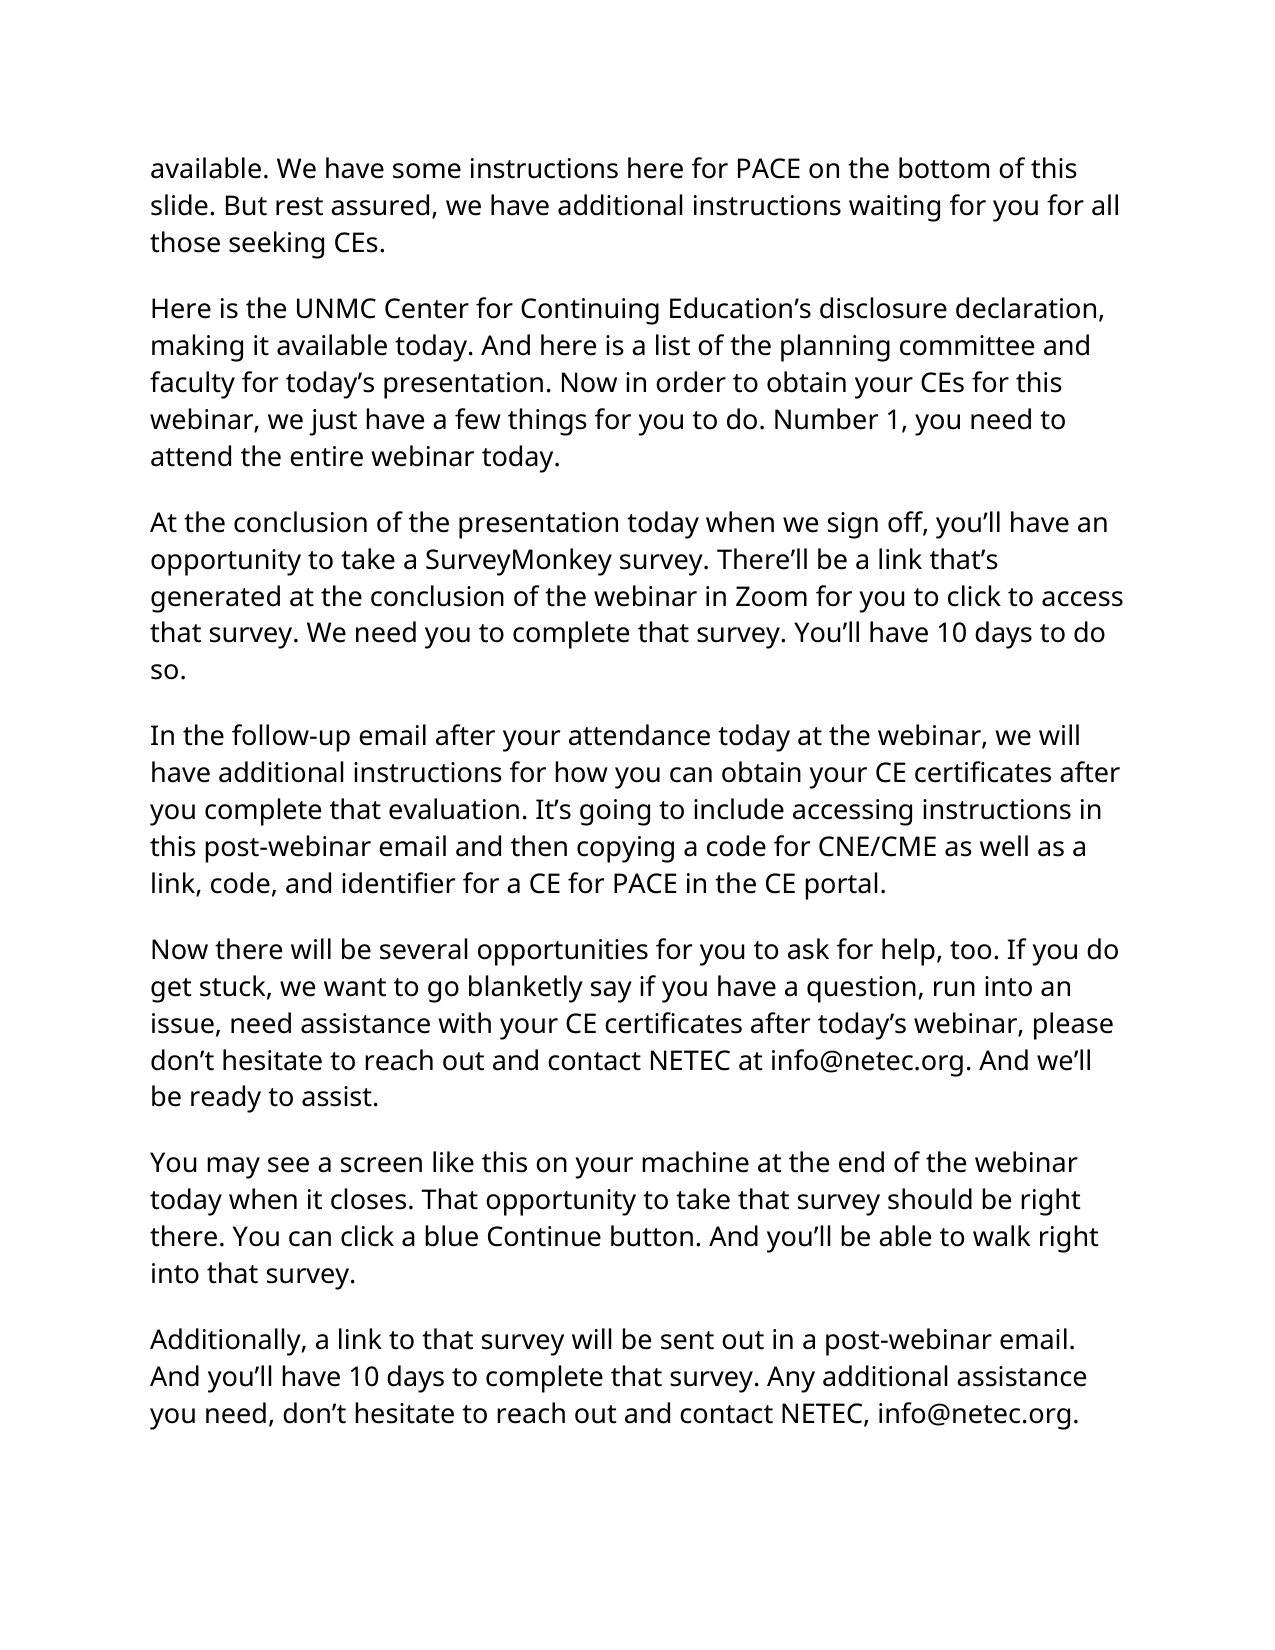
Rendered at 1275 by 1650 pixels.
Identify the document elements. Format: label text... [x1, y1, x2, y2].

text You may see a screen like this on your machine at the end of the webinar today when it closes. That opportunity to take that survey should be right there. You can click a blue Continue button. And you’ll be able to walk right into that survey. [150, 1144, 1125, 1291]
text At the conclusion of the presentation today when we sign off, you’ll have an opportunity to take a SurveyMonkey survey. There’ll be a link that’s generated at the conclusion of the webinar in Zoom for you to click to access that survey. We need you to complete that survey. You’ll have 10 days to do so. [150, 503, 1125, 688]
text Additionally, a link to that survey will be sent out in a post-webinar email. And you’ll have 10 days to complete that survey. Any additional assistance you need, don’t hesitate to reach out and contact NETEC, info@netec.org. [150, 1321, 1125, 1431]
text Now there will be several opportunities for you to ask for help, too. If you do get stuck, we want to go blanketly say if you have a question, run into an issue, need assistance with your CE certificates after today’s webinar, please don’t hesitate to reach out and contact NETEC at info@netec.org. And we’ll be ready to assist. [150, 930, 1125, 1115]
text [150, 150, 1125, 261]
text In the follow-up email after your attendance today at the webinar, we will have additional instructions for how you can obtain your CE certificates after you complete that evaluation. It’s going to include accessing instructions in this post-webinar email and then copying a code for CNE/CME as well as a link, code, and identifier for a CE for PACE in the CE portal. [150, 717, 1125, 901]
text Here is the UNMC Center for Continuing Education’s disclosure declaration, making it available today. And here is a list of the planning committee and faculty for today’s presentation. Now in order to obtain your CEs for this webinar, we just have a few things for you to do. Number 1, you need to attend the entire webinar today. [150, 290, 1125, 474]
